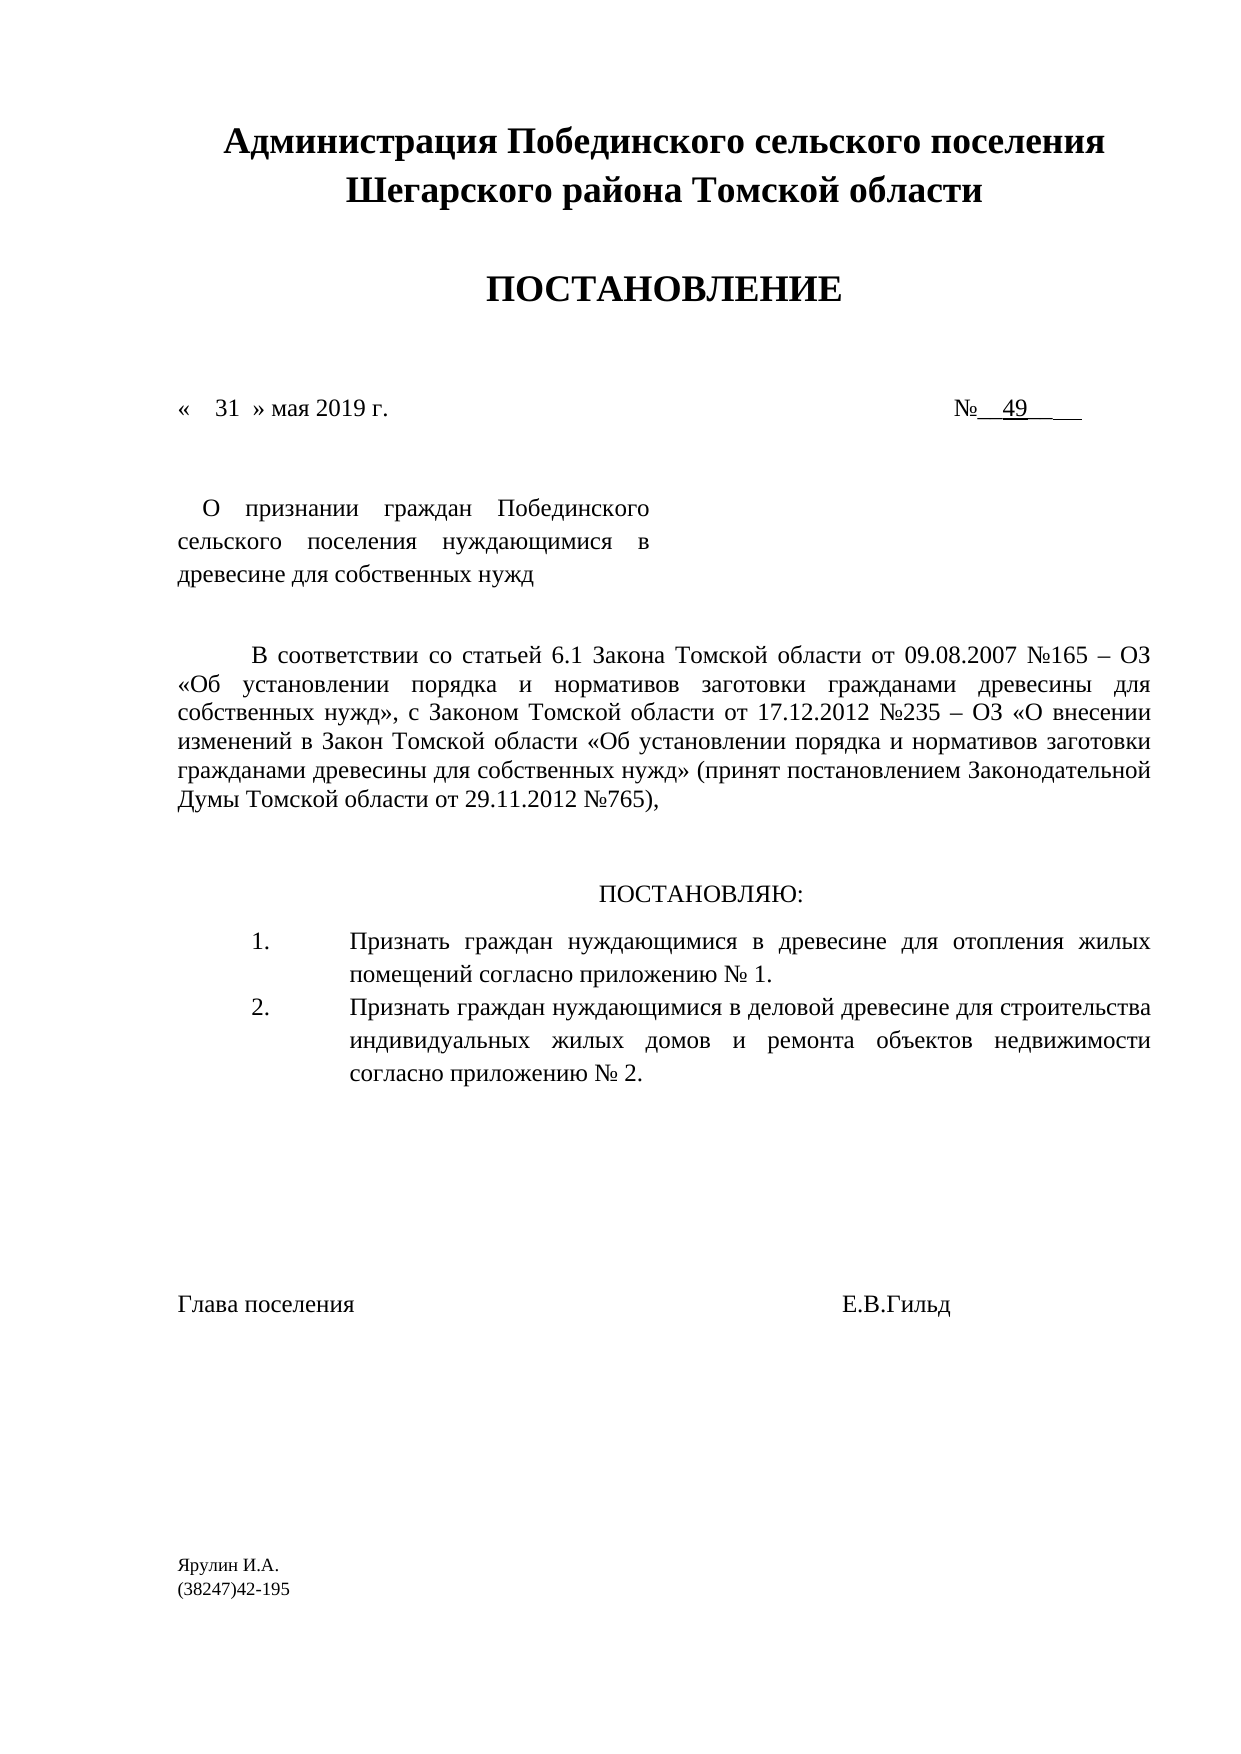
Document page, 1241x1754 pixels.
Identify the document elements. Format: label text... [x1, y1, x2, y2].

text ПОСТАНОВЛЕНИЕ [177, 267, 1152, 310]
text Администрация Побединского сельского поселения Шегарского района Томской области [177, 118, 1152, 211]
text (38247)42-195 [177, 1578, 1152, 1600]
text В соответствии со статьей 6.1 Закона Томской области от 09.08.2007 №165 – ОЗ «Об установлении порядка и нормативов заготовки гражданами древесины для собственных нужд», с Законом Томской области от 17.12.2012 №235 – ОЗ «О внесении изменений в Закон Томской области «Об установлении порядка и нормативов заготовки гражданами древесины для собственных нужд» (принят постановлением Законодательной Думы Томской области от 29.11.2012 №765), [177, 640, 1152, 812]
text Ярулин И.А. [177, 1553, 1152, 1575]
text « 31 » мая 2019 г. №__49__ [177, 393, 1152, 422]
text ПОСТАНОВЛЯЮ: [177, 879, 1152, 907]
text Глава поселения Е.В.Гильд [177, 1289, 1211, 1318]
text О признании граждан Побединского сельского поселения нуждающимися в древесине для собственных нужд [177, 493, 650, 588]
list Признать граждан нуждающимися в деловой древесине для строительства индивидуальных жилых домов и ремонта объектов недвижимости согласно приложению № 2. [251, 992, 1152, 1087]
list Признать граждан нуждающимися в древесине для отопления жилых помещений согласно приложению № 1. [251, 926, 1152, 988]
